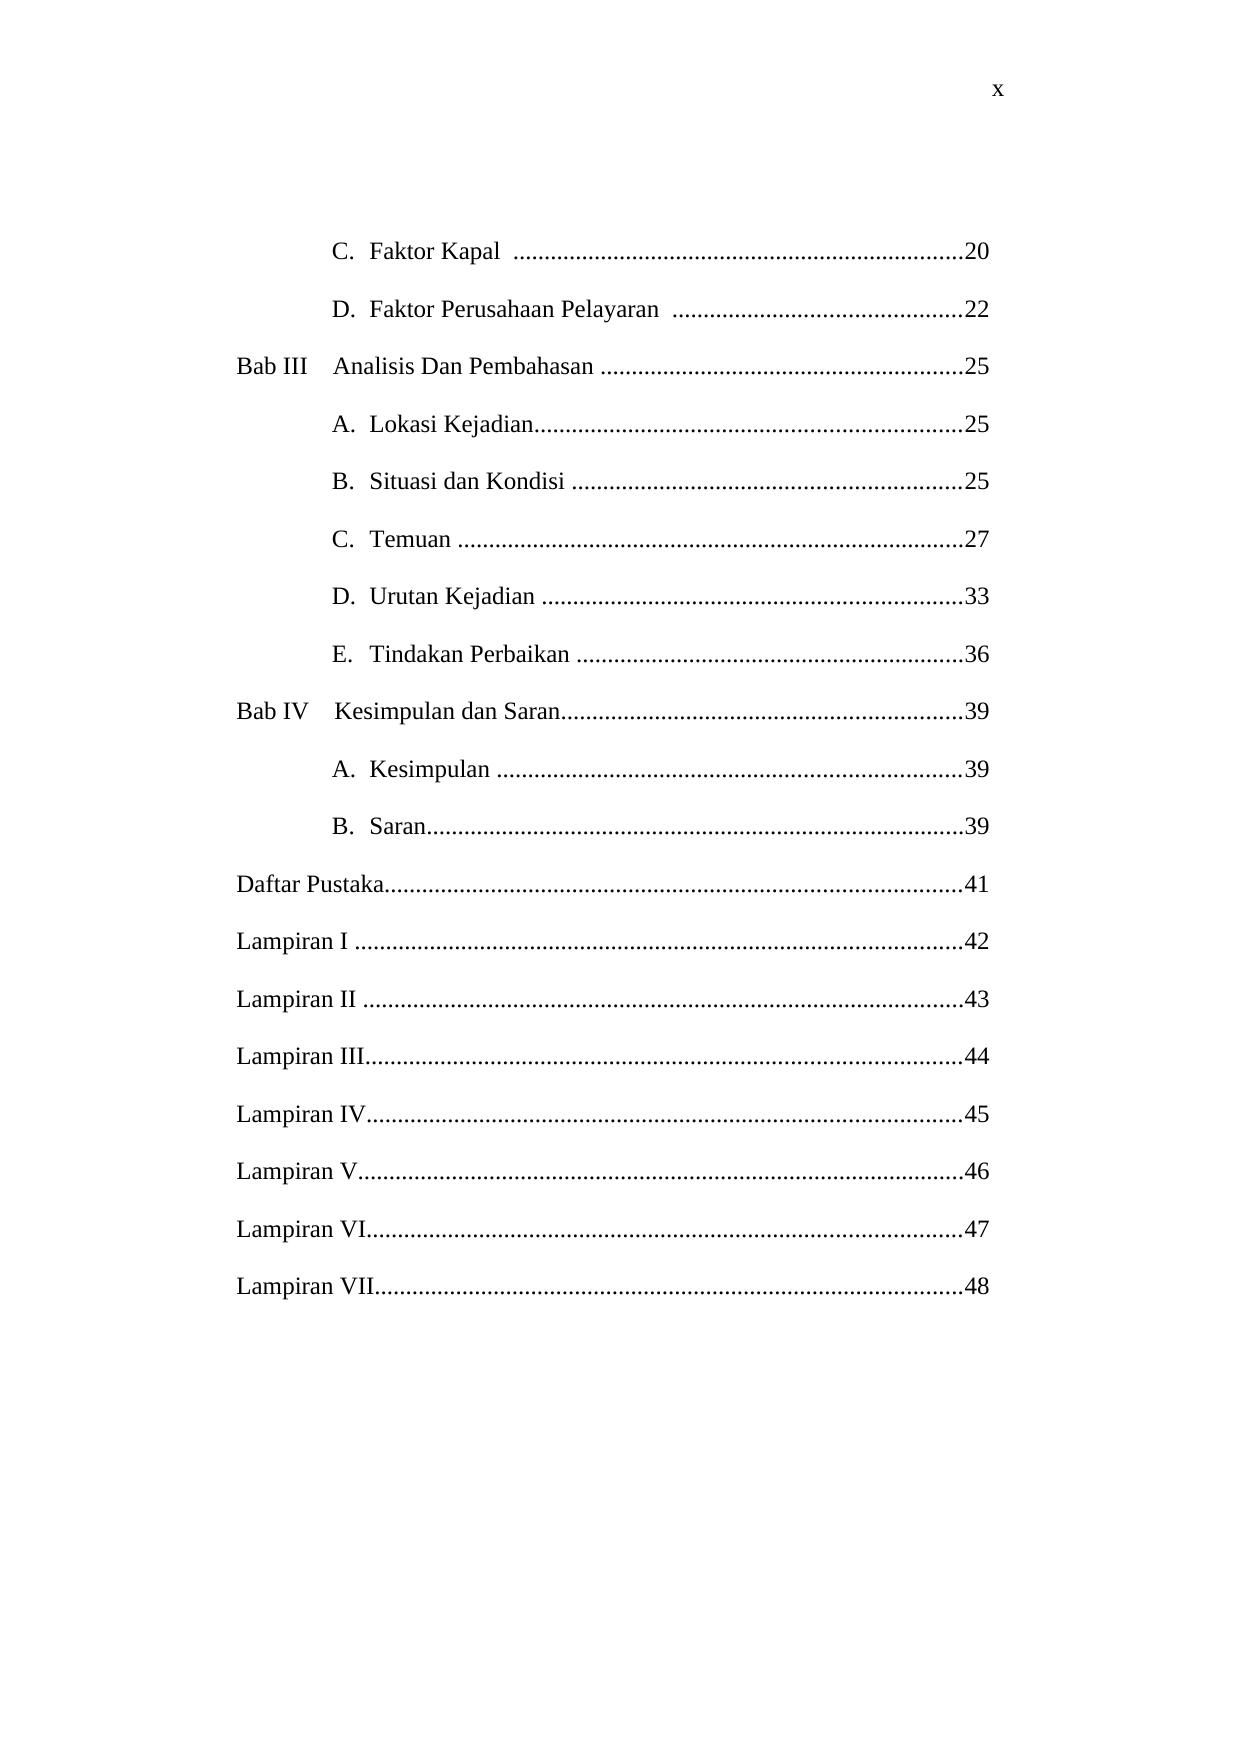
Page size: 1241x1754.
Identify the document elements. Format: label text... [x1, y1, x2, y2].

text Daftar Pustaka 41 [236, 869, 1004, 897]
list Faktor Kapal 20 [332, 236, 1004, 265]
text Lampiran III 44 [236, 1041, 1004, 1070]
text Lampiran VI 47 [236, 1214, 1004, 1242]
text Lampiran VII 48 [236, 1271, 1004, 1300]
text Lampiran II 43 [236, 984, 1004, 1012]
text Bab IV Kesimpulan dan Saran 39 [236, 696, 1004, 725]
list Saran 39 [332, 811, 1004, 840]
text Bab III Analisis Dan Pembahasan 25 [236, 351, 1004, 380]
text Lampiran V 46 [236, 1156, 1004, 1185]
list Faktor Perusahaan Pelayaran 22 [332, 294, 1004, 322]
list Situasi dan Kondisi 25 [332, 466, 1004, 495]
list Urutan Kejadian 33 [332, 581, 1004, 610]
text Lampiran I 42 [236, 926, 1004, 955]
text Lampiran IV 45 [236, 1099, 1004, 1127]
list Temuan 27 [332, 524, 1004, 552]
list Tindakan Perbaikan 36 [332, 639, 1004, 667]
list Kesimpulan 39 [332, 754, 1004, 782]
list Lokasi Kejadian 25 [332, 409, 1004, 437]
